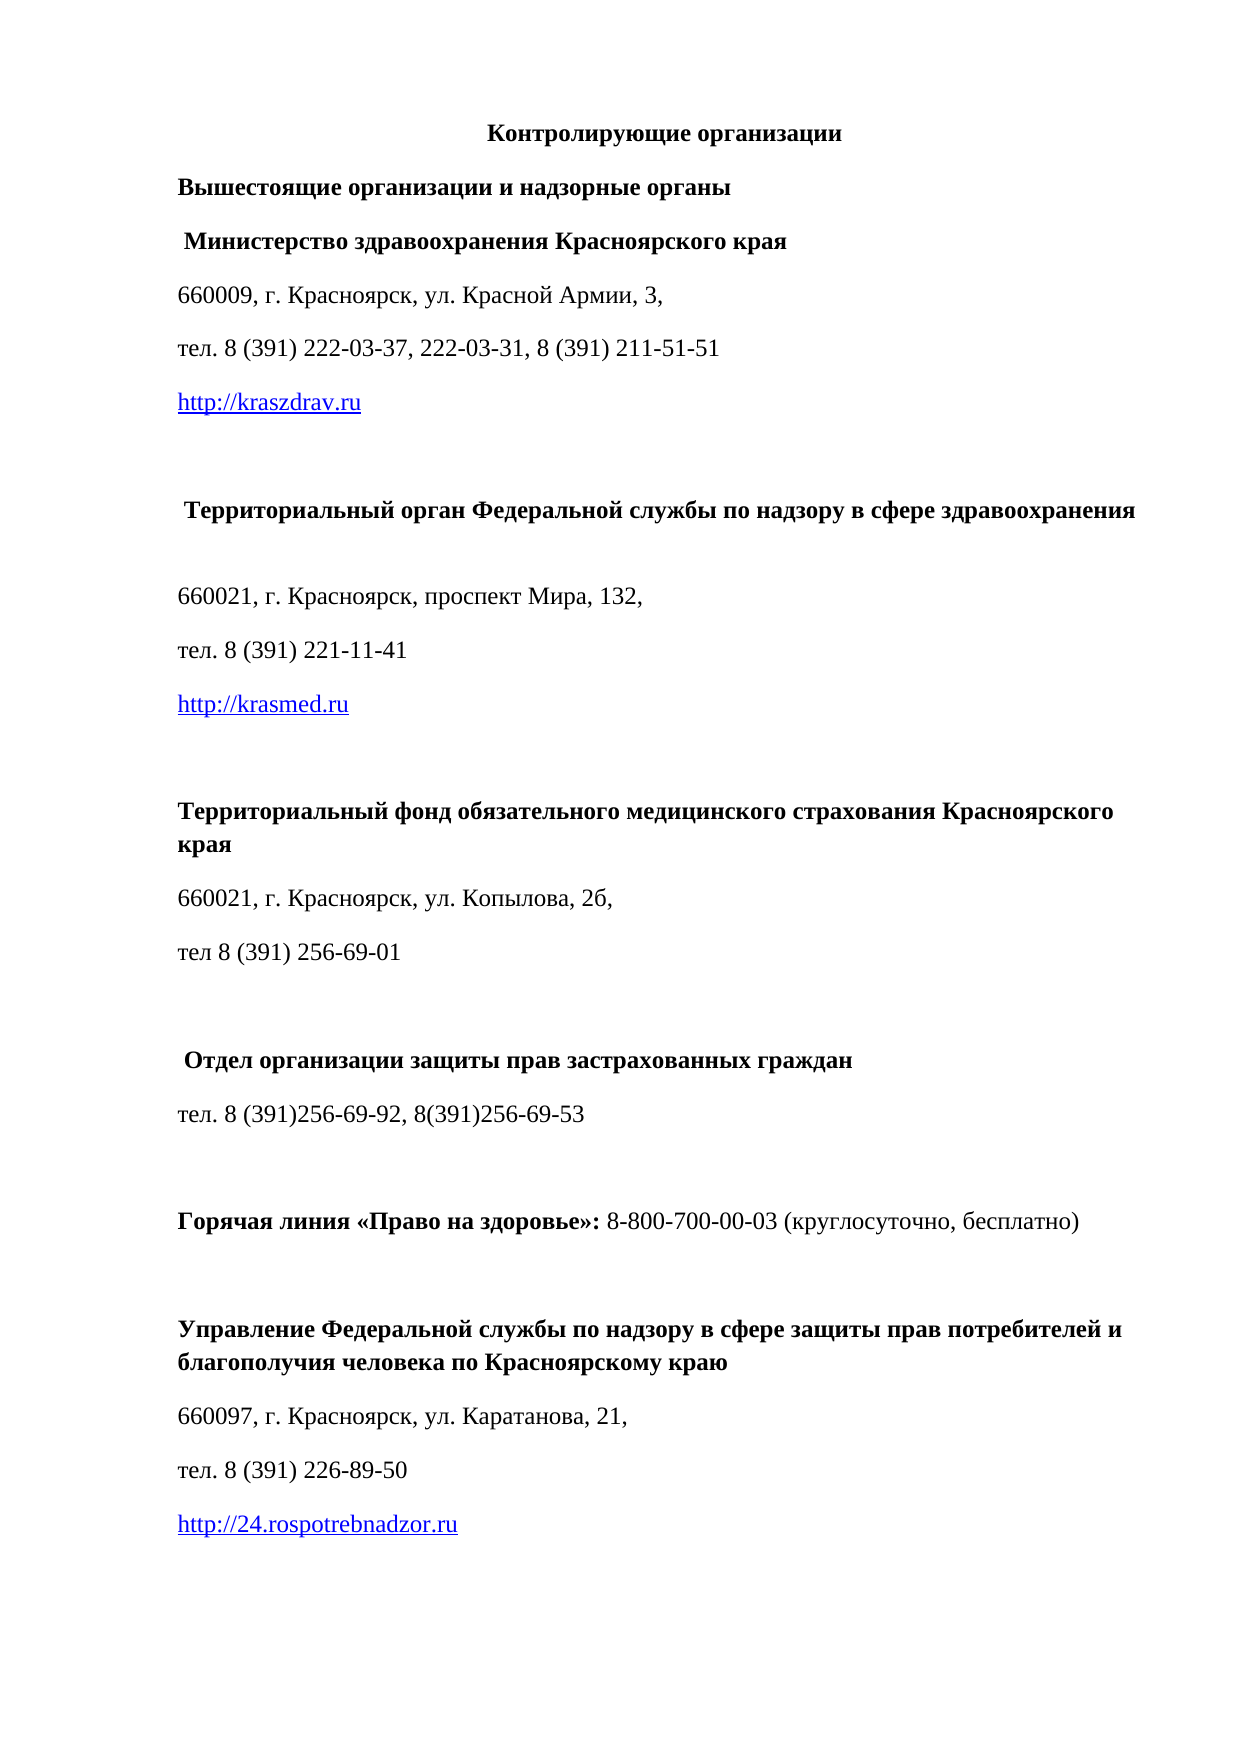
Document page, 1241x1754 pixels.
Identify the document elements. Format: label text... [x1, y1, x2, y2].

text тел. 8 (391) 226-89-50 [177, 1455, 1152, 1484]
text Контролирующие организации [177, 118, 1152, 147]
text http://krasmed.ru [177, 689, 1152, 717]
text Управление Федеральной службы по надзору в сфере защиты прав потребителей и благополучия человека по Красноярскому краю [177, 1314, 1152, 1376]
text Отдел организации защиты прав застрахованных граждан [177, 1045, 1152, 1074]
text тел. 8 (391) 221-11-41 [177, 635, 1152, 664]
text Горячая линия «Право на здоровье»: 8-800-700-00-03 (круглосуточно, бесплатно) [177, 1206, 1152, 1235]
text Территориальный фонд обязательного медицинского страхования Красноярского края [177, 796, 1152, 858]
text тел. 8 (391)256-69-92, 8(391)256-69-53 [177, 1099, 1152, 1127]
text 660021, г. Красноярск, проспект Мира, 132, [177, 581, 1152, 610]
text http://kraszdrav.ru [177, 387, 1152, 416]
text тел. 8 (391) 222-03-37, 222-03-31, 8 (391) 211-51-51 [177, 333, 1152, 362]
text тел 8 (391) 256-69-01 [177, 937, 1152, 966]
text 660097, г. Красноярск, ул. Каратанова, 21, [177, 1401, 1152, 1430]
text 660021, г. Красноярск, ул. Копылова, 2б, [177, 883, 1152, 912]
text Территориальный орган Федеральной службы по надзору в сфере здравоохранения [177, 495, 1152, 556]
text Министерство здравоохранения Красноярского края [177, 226, 1152, 254]
text Вышестоящие организации и надзорные органы [177, 172, 1152, 201]
text http://24.rospotrebnadzor.ru [177, 1509, 1152, 1537]
text 660009, г. Красноярск, ул. Красной Армии, 3, [177, 280, 1152, 308]
